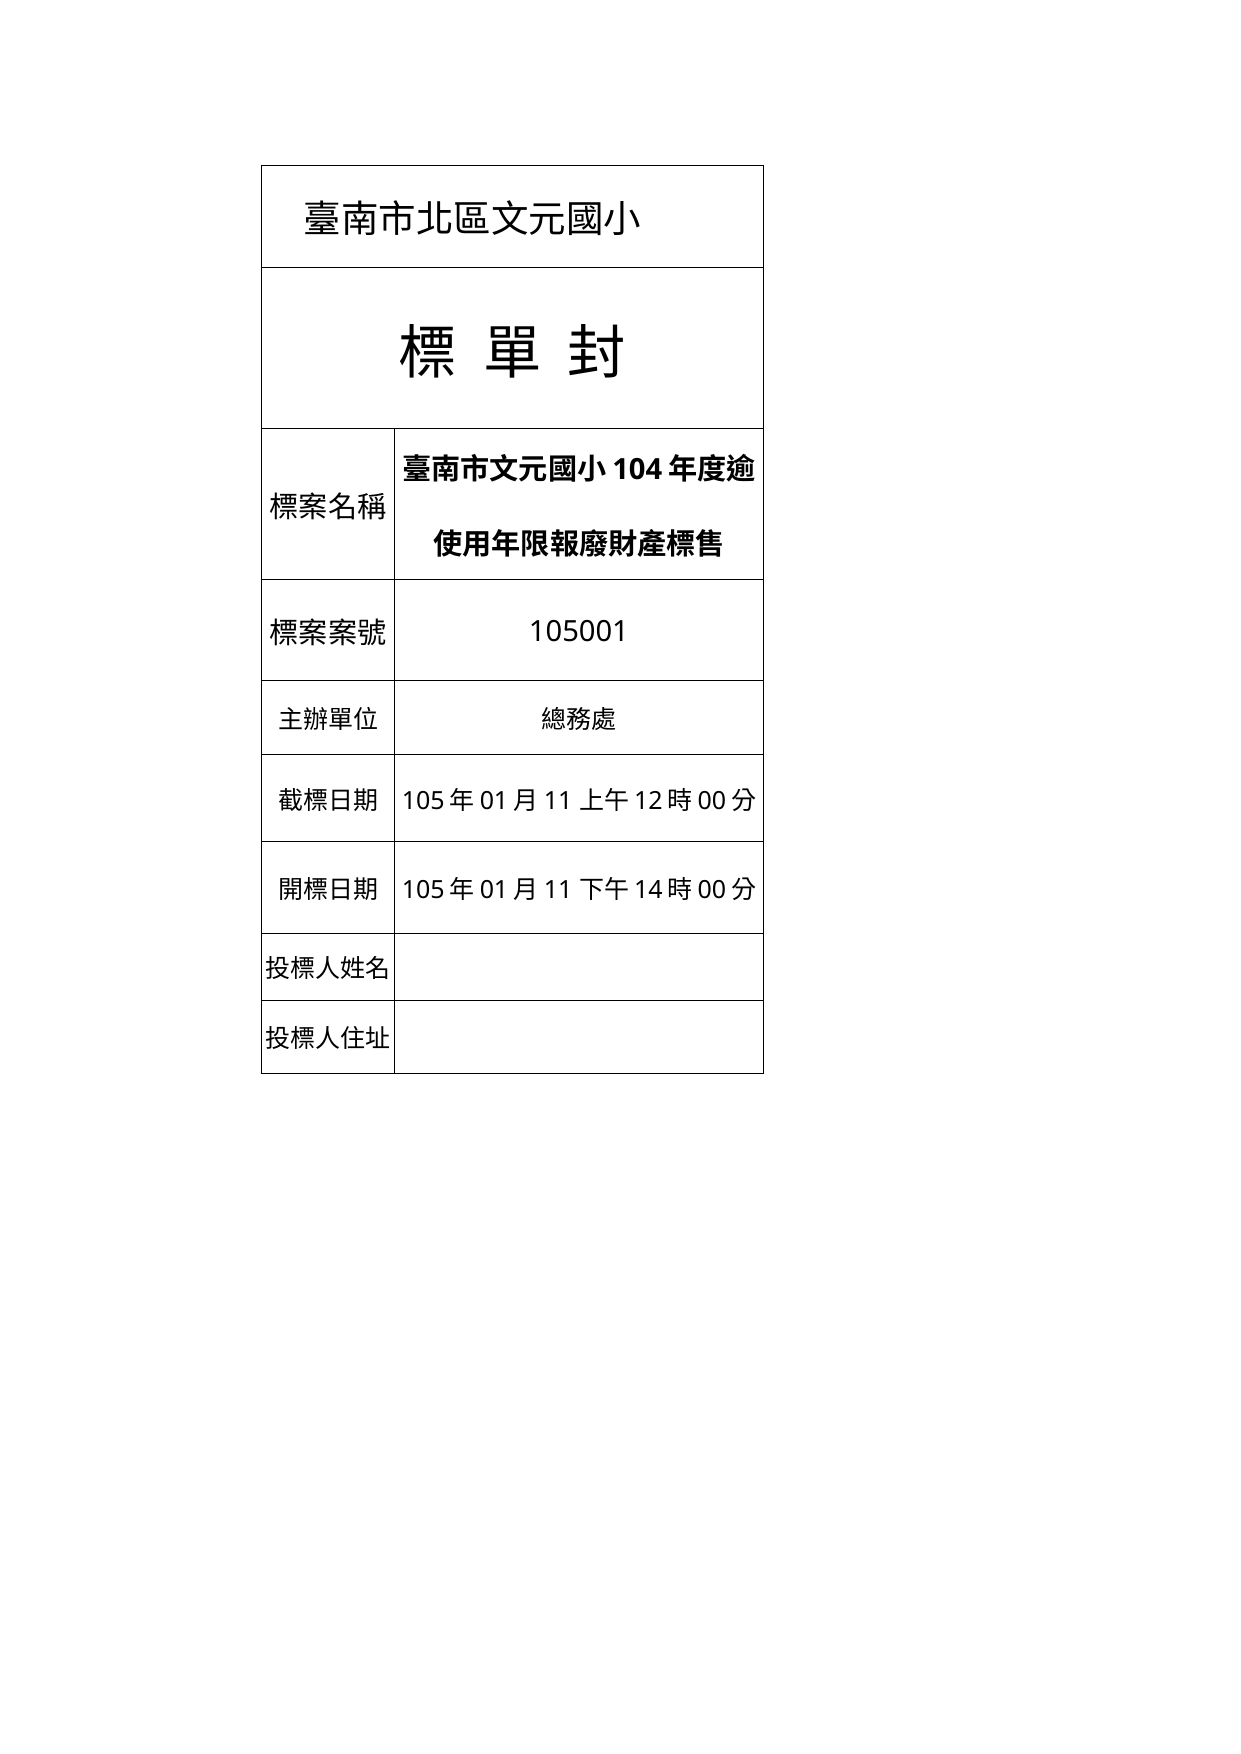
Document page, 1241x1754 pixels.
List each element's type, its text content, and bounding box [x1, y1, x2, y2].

table_cell 標案案號 [262, 580, 394, 680]
table_cell 臺南市文元國小104年度逾使用年限報廢財產標售 [395, 429, 763, 579]
table_cell 開標日期 [262, 842, 394, 933]
table_cell 105年01月 11 下午14時00分 [395, 842, 763, 933]
table_cell [395, 934, 763, 999]
table_cell 投標人姓名 [262, 934, 394, 999]
table_cell 105001 [395, 580, 763, 680]
table_cell 標 單 封 [262, 268, 763, 428]
table_cell 總務處 [395, 681, 763, 754]
table_cell 標案名稱 [262, 429, 394, 579]
table_cell 105年01月 11 上午12時00分 [395, 755, 763, 841]
table_header 臺南市北區文元國小 [262, 166, 763, 267]
table_cell 投標人住址 [262, 1001, 394, 1073]
table_cell 主辦單位 [262, 681, 394, 754]
table_cell [395, 1001, 763, 1073]
table_cell 截標日期 [262, 755, 394, 841]
